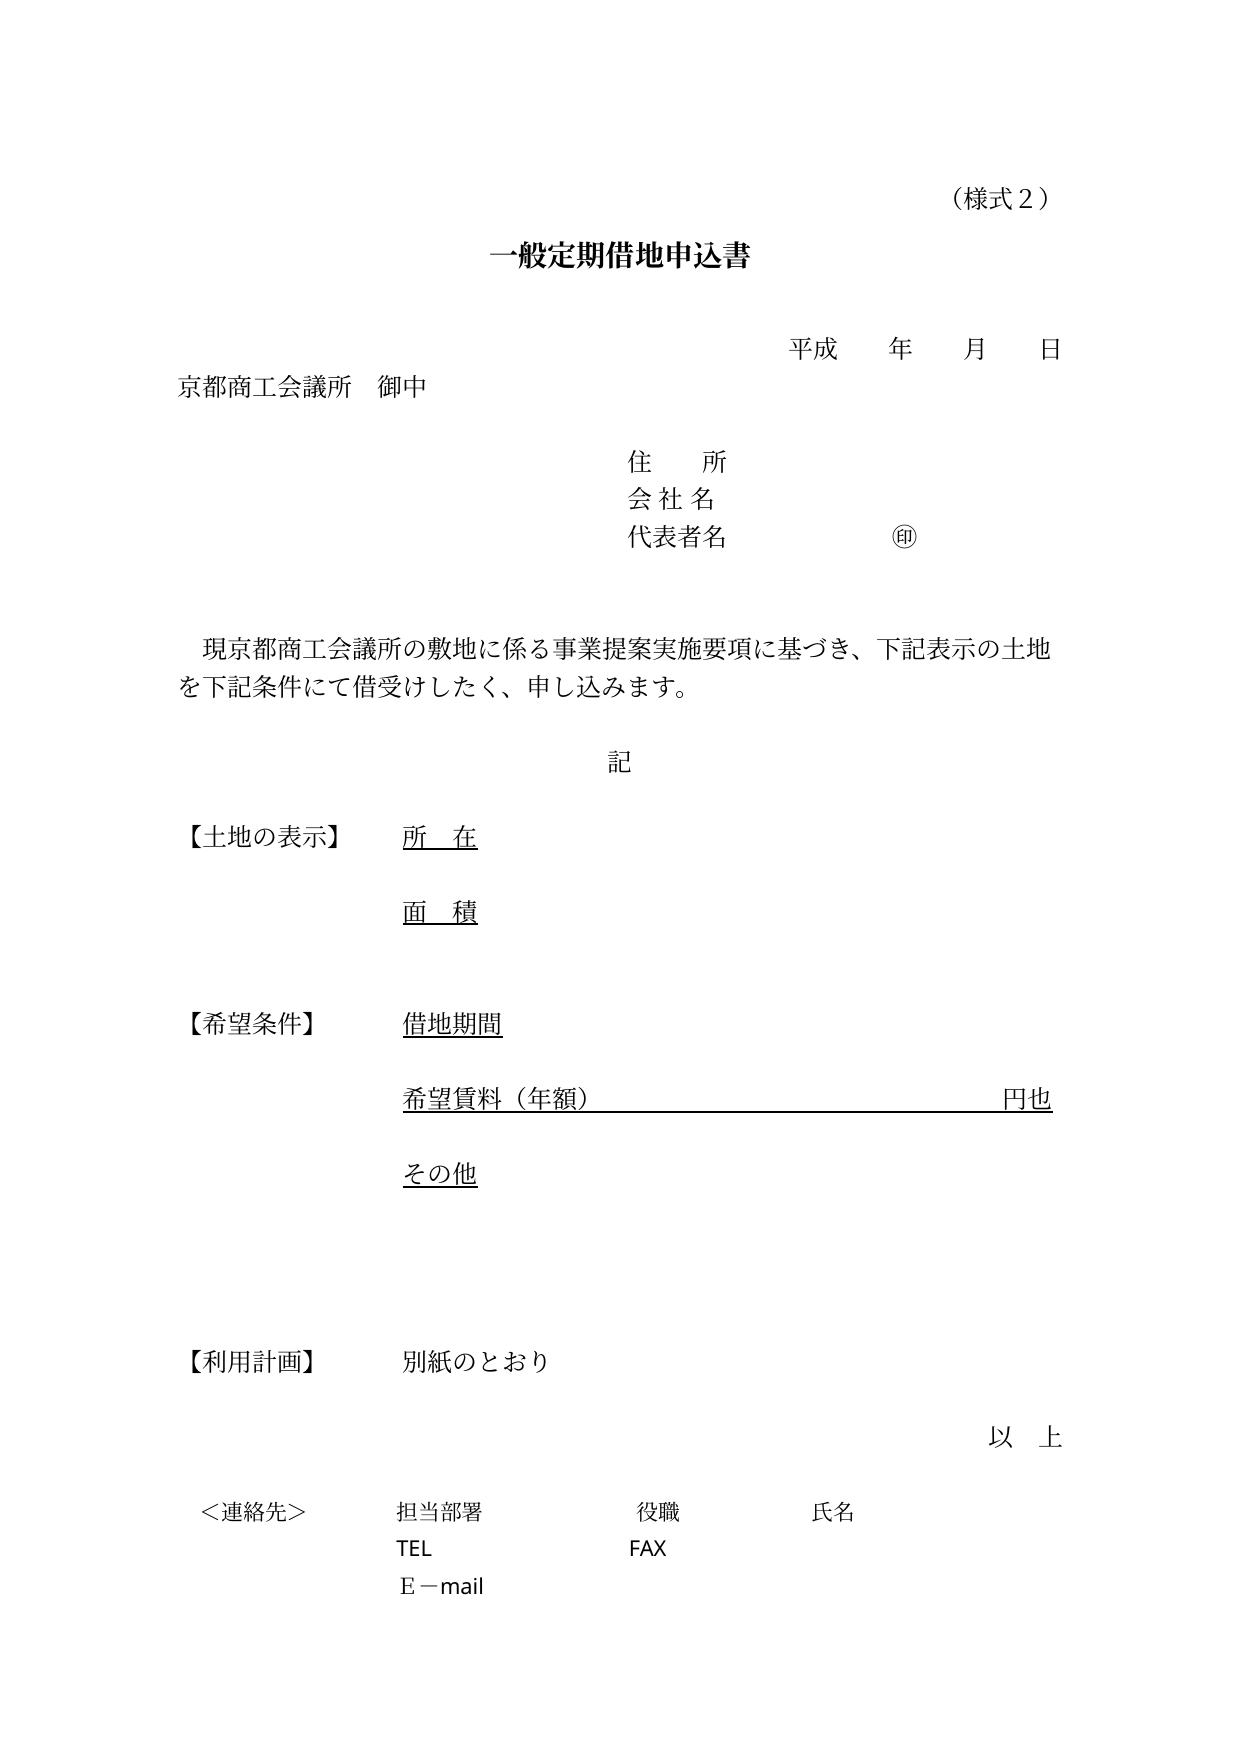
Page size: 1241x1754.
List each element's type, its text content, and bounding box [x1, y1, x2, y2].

text ＜連絡先＞ 担当部署 役職 氏名 [177, 1492, 1063, 1529]
text 【希望条件】 借地期間 [177, 1004, 1063, 1042]
text 京都商工会議所 御中 [177, 367, 1063, 404]
text その他 [177, 1154, 1063, 1192]
text 一般定期借地申込書 [177, 217, 1063, 292]
text 面 積 [177, 892, 1063, 929]
text 平成 年 月 日 [177, 329, 1063, 367]
text 【利用計画】 別紙のとおり [177, 1342, 1063, 1379]
text 代表者名 ㊞ [177, 517, 1063, 554]
text 以 上 [177, 1417, 1063, 1454]
text （様式２） [177, 179, 1063, 217]
text 希望賃料（年額） 円也 [177, 1079, 1063, 1117]
text 住 所 [177, 442, 1063, 479]
text Ｅ－mail [177, 1567, 1063, 1604]
text 【土地の表示】 所 在 [177, 817, 1063, 854]
text TEL FAX [177, 1529, 1063, 1567]
text 会 社 名 [177, 479, 1063, 517]
text 現京都商工会議所の敷地に係る事業提案実施要項に基づき、下記表示の土地を下記条件にて借受けしたく、申し込みます。 [177, 629, 1063, 704]
text 記 [177, 742, 1063, 779]
